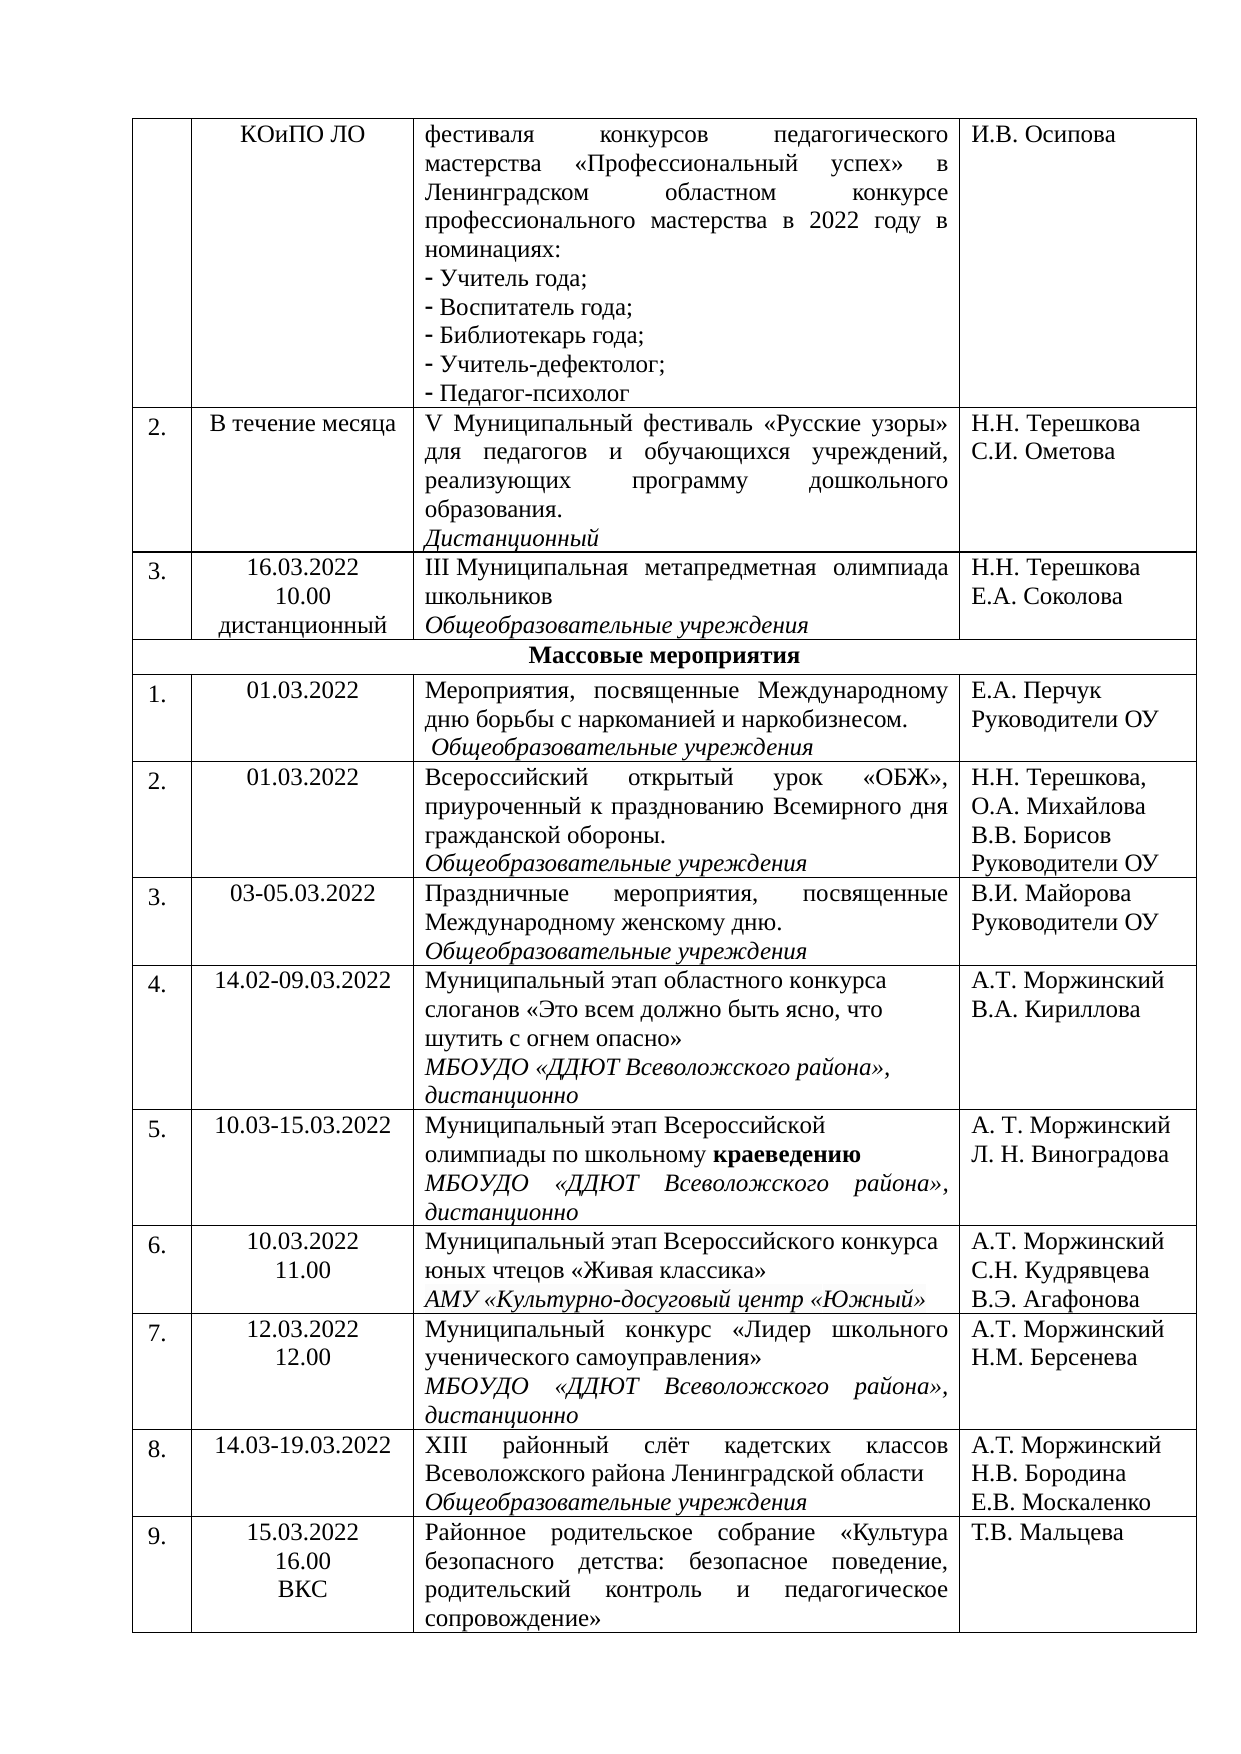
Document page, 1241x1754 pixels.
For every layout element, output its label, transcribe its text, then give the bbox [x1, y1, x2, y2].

table_cell [133, 1110, 191, 1225]
table_cell [133, 966, 191, 1109]
table_cell В.И. Майорова Руководители ОУ [960, 878, 1196, 964]
table_cell 14.02-09.03.2022 [192, 966, 413, 1109]
table_cell 01.03.2022 [192, 762, 413, 877]
table_cell 10.03.2022 11.00 [192, 1226, 413, 1313]
table_cell А.Т. Моржинский С.Н. Кудрявцева В.Э. Агафонова [960, 1226, 1196, 1313]
table_cell [133, 675, 191, 761]
table_cell [133, 408, 191, 551]
table_cell Мероприятия, посвященные Международному дню борьбы с наркоманией и наркобизнесом. Общеобразовательные учреждения [414, 675, 959, 761]
table_cell [133, 878, 191, 964]
table_cell [133, 1517, 191, 1632]
table_cell 14.03-19.03.2022 [192, 1430, 413, 1516]
table_cell V Муниципальный фестиваль «Русские узоры» для педагогов и обучающихся учреждений, реализующих программу дошкольного образования. Дистанционный [414, 408, 959, 551]
table_cell Н.Н. Терешкова С.И. Ометова [960, 408, 1196, 551]
table_cell Праздничные мероприятия, посвященные Международному женскому дню. Общеобразовательные учреждения [414, 878, 959, 964]
table_cell Муниципальный этап Всероссийского конкурса юных чтецов «Живая классика» АМУ «Культурно-досуговый центр «Южный» [414, 1226, 959, 1313]
table_cell [133, 119, 191, 407]
table_cell А.Т. Моржинский Н.В. Бородина Е.В. Москаленко [960, 1430, 1196, 1516]
table_cell А.Т. Моржинский Н.М. Берсенева [960, 1314, 1196, 1429]
table_cell А.Т. Моржинский В.А. Кириллова [960, 966, 1196, 1109]
table_cell Муниципальный этап Всероссийской олимпиады по школьному краеведению МБОУДО «ДДЮТ Всеволожского района», дистанционно [414, 1110, 959, 1225]
table_cell 10.03-15.03.2022 [192, 1110, 413, 1225]
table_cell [960, 119, 1196, 407]
table_cell [133, 1430, 191, 1516]
table_cell Муниципальный этап областного конкурса слоганов «Это всем должно быть ясно, что шутить с огнем опасно» МБОУДО «ДДЮТ Всеволожского района», дистанционно [414, 966, 959, 1109]
table_cell А. Т. Моржинский Л. Н. Виноградова [960, 1110, 1196, 1225]
table_cell 15.03.2022 16.00 ВКС [192, 1517, 413, 1632]
table_cell по плану КОиПО ЛО [192, 119, 413, 407]
table_cell Всероссийский открытый урок «ОБЖ», приуроченный к празднованию Всемирного дня гражданской обороны. Общеобразовательные учреждения [414, 762, 959, 877]
table_cell [133, 1314, 191, 1429]
table_cell [133, 762, 191, 877]
table_cell III Муниципальная метапредметная олимпиада школьников Общеобразовательные учреждения [414, 553, 959, 639]
table_cell В течение месяца [192, 408, 413, 551]
table_cell 16.03.2022 10.00 дистанционный [192, 553, 413, 639]
table_cell Районное родительское собрание «Культура безопасного детства: безопасное поведение, родительский контроль и педагогическое сопровождение» [414, 1517, 959, 1632]
table_cell XIII районный слёт кадетских классов Всеволожского района Ленинградской области Общеобразовательные учреждения [414, 1430, 959, 1516]
table_cell Т.В. Мальцева [960, 1517, 1196, 1632]
table_cell Массовые мероприятия [133, 640, 1196, 674]
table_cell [414, 119, 959, 407]
table_cell [133, 1226, 191, 1313]
table_cell [133, 553, 191, 639]
table_cell Н.Н. Терешкова, О.А. Михайлова В.В. Борисов Руководители ОУ [960, 762, 1196, 877]
table_cell Муниципальный конкурс «Лидер школьного ученического самоуправления» МБОУДО «ДДЮТ Всеволожского района», дистанционно [414, 1314, 959, 1429]
table_cell 12.03.2022 12.00 [192, 1314, 413, 1429]
table_cell 01.03.2022 [192, 675, 413, 761]
table_cell Н.Н. Терешкова Е.А. Соколова [960, 553, 1196, 639]
table_cell Е.А. Перчук Руководители ОУ [960, 675, 1196, 761]
table_cell 03-05.03.2022 [192, 878, 413, 964]
